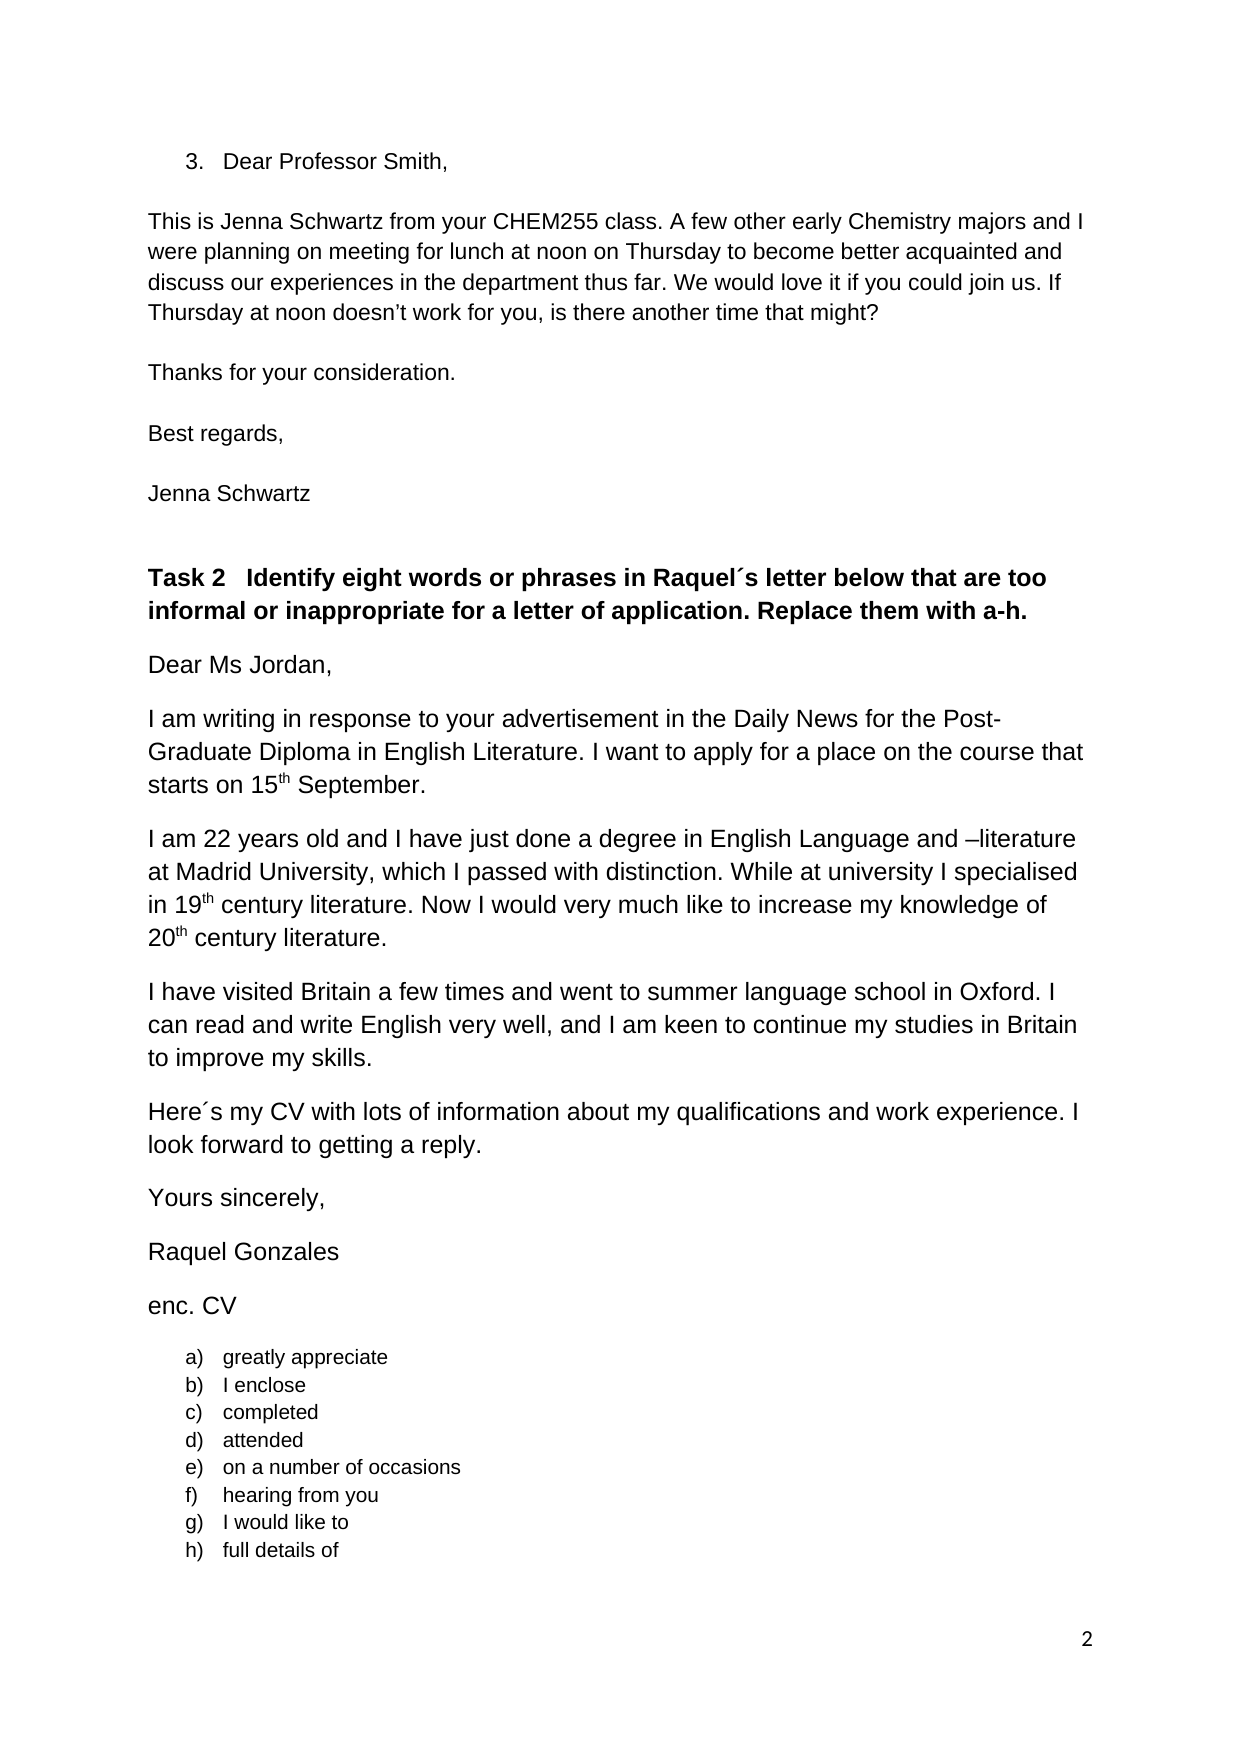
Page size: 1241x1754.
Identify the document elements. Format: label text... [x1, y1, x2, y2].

list I would like to [185, 1510, 1093, 1534]
text Thanks for your consideration. [148, 359, 1093, 385]
list full details of [185, 1537, 1093, 1561]
list Dear Professor Smith, [185, 148, 1093, 174]
text Task 2 Identify eight words or phrases in Raquel´s letter below that are too informal or inappropriate for a letter of application. Replace them with a-h. [148, 563, 1093, 625]
text Yours sincerely, [148, 1183, 1093, 1212]
text I am 22 years old and I have just done a degree in English Language and –literature at Madrid University, which I passed with distinction. While at university I specialised in 19th century literature. Now I would very much like to increase my knowledge of 20th century literature. [148, 824, 1093, 952]
text Best regards, [148, 419, 1093, 446]
text enc. CV [148, 1291, 1093, 1320]
list greatly appreciate [185, 1345, 1093, 1369]
list completed [185, 1400, 1093, 1424]
text Dear Ms Jordan, [148, 650, 1093, 679]
list I enclose [185, 1372, 1093, 1396]
list attended [185, 1427, 1093, 1451]
text I have visited Britain a few times and went to summer language school in Oxford. I can read and write English very well, and I am keen to continue my studies in Britain to improve my skills. [148, 977, 1093, 1071]
text Here´s my CV with lots of information about my qualifications and work experience. I look forward to getting a reply. [148, 1097, 1093, 1158]
text Jenna Schwartz [148, 480, 1093, 506]
text I am writing in response to your advertisement in the Daily News for the Post-Graduate Diploma in English Literature. I want to apply for a place on the course that starts on 15th September. [148, 704, 1093, 799]
text Raquel Gonzales [148, 1237, 1093, 1266]
list hearing from you [185, 1482, 1093, 1506]
text This is Jenna Schwartz from your CHEM255 class. A few other early Chemistry majors and I were planning on meeting for lunch at noon on Thursday to become better acquainted and discuss our experiences in the department thus far. We would love it if you could join us. If Thursday at noon doesn’t work for you, is there another time that might? [148, 208, 1093, 325]
list on a number of occasions [185, 1455, 1093, 1479]
